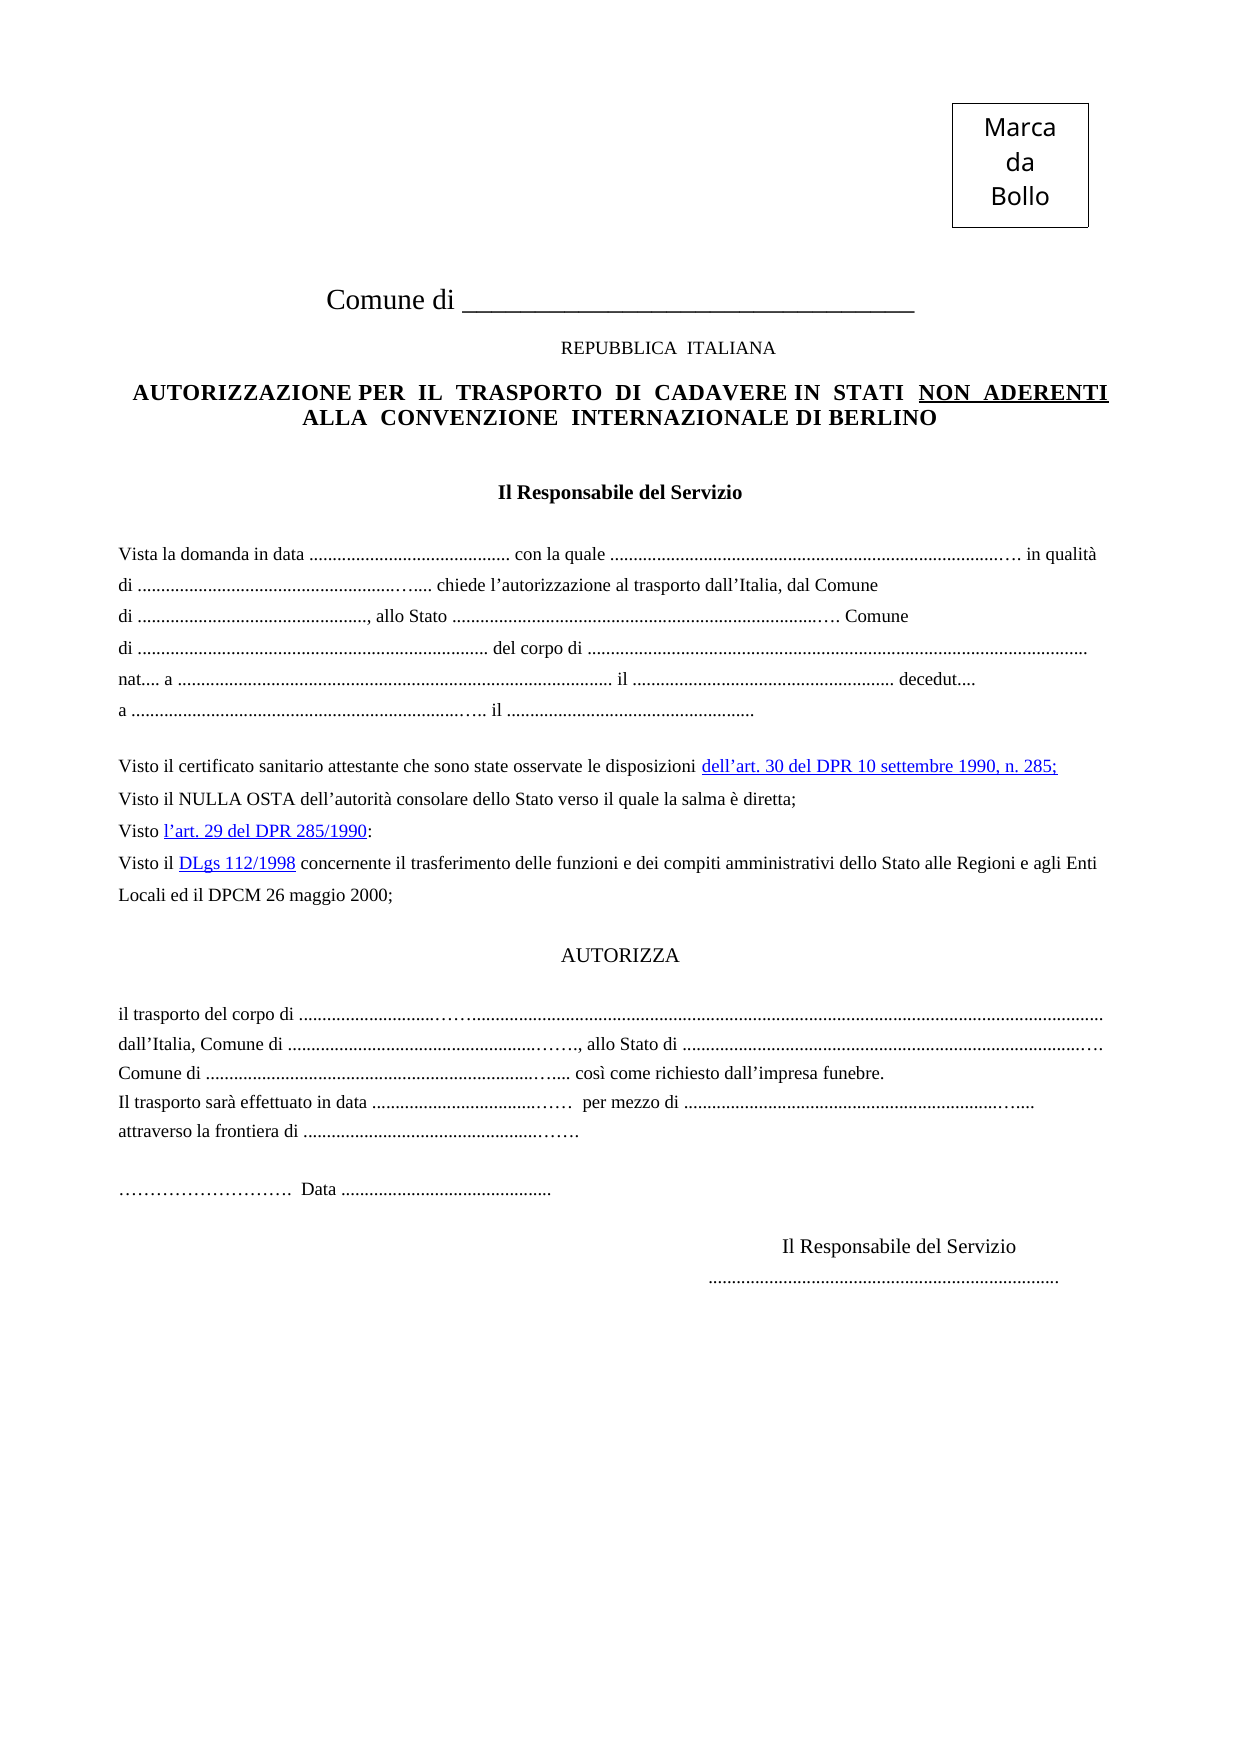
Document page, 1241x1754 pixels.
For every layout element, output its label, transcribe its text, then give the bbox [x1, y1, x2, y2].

text Il trasporto sarà effettuato in data ...................................…… per mezzo di ...................................................................….... [118, 1083, 1122, 1112]
text il trasporto del corpo di .............................……....................................................................................................................................... [118, 996, 1122, 1025]
text attraverso la frontiera di ..................................................……. [118, 1112, 1122, 1142]
text Il Responsabile del Servizio [118, 480, 1122, 504]
text Visto il certificato sanitario attestante che sono state osservate le disposizioni dell’art. 30 del DPR 10 settembre 1990, n. 285; [118, 755, 1122, 777]
text Comune di _______________________________ [118, 282, 1122, 315]
text Vista la domanda in data ........................................... con la quale ...................................................................................…. in qualità di .......................................................….... chiede l’autorizzazione al trasporto dall’Italia, dal Comune di ................................................., allo Stato ..............................................................................…. Comune di ........................................................................... del corpo di ........................................................................................................... nat.... a ............................................................................................. il ........................................................ decedut.... a ......................................................................….. il ..................................................... [118, 535, 1122, 723]
text ………………………. Data ............................................. [118, 1171, 1122, 1200]
text ........................................................................... [118, 1258, 1122, 1287]
text Comune di ......................................................................….... così come richiesto dall’impresa funebre. [118, 1054, 1122, 1083]
text REPUBBLICA ITALIANA [118, 337, 1122, 358]
text Visto il NULLA OSTA dell’autorità consolare dello Stato verso il quale la salma è diretta; [118, 787, 1122, 809]
text Visto il DLgs 112/1998 concernente il trasferimento delle funzioni e dei compiti amministrativi dello Stato alle Regioni e agli Enti Locali ed il DPCM 26 maggio 2000; [118, 852, 1122, 906]
text dall’Italia, Comune di .....................................................……., allo Stato di .....................................................................................…. [118, 1025, 1122, 1054]
text Visto l’art. 29 del DPR 285/1990: [118, 820, 1122, 841]
text AUTORIZZA [118, 937, 1122, 967]
text Il Responsabile del Servizio [118, 1229, 1122, 1258]
text AUTORIZZAZIONE PER IL TRASPORTO DI CADAVERE IN STATI NON ADERENTI ALLA CONVENZIONE INTERNAZIONALE DI BERLINO [118, 380, 1122, 430]
